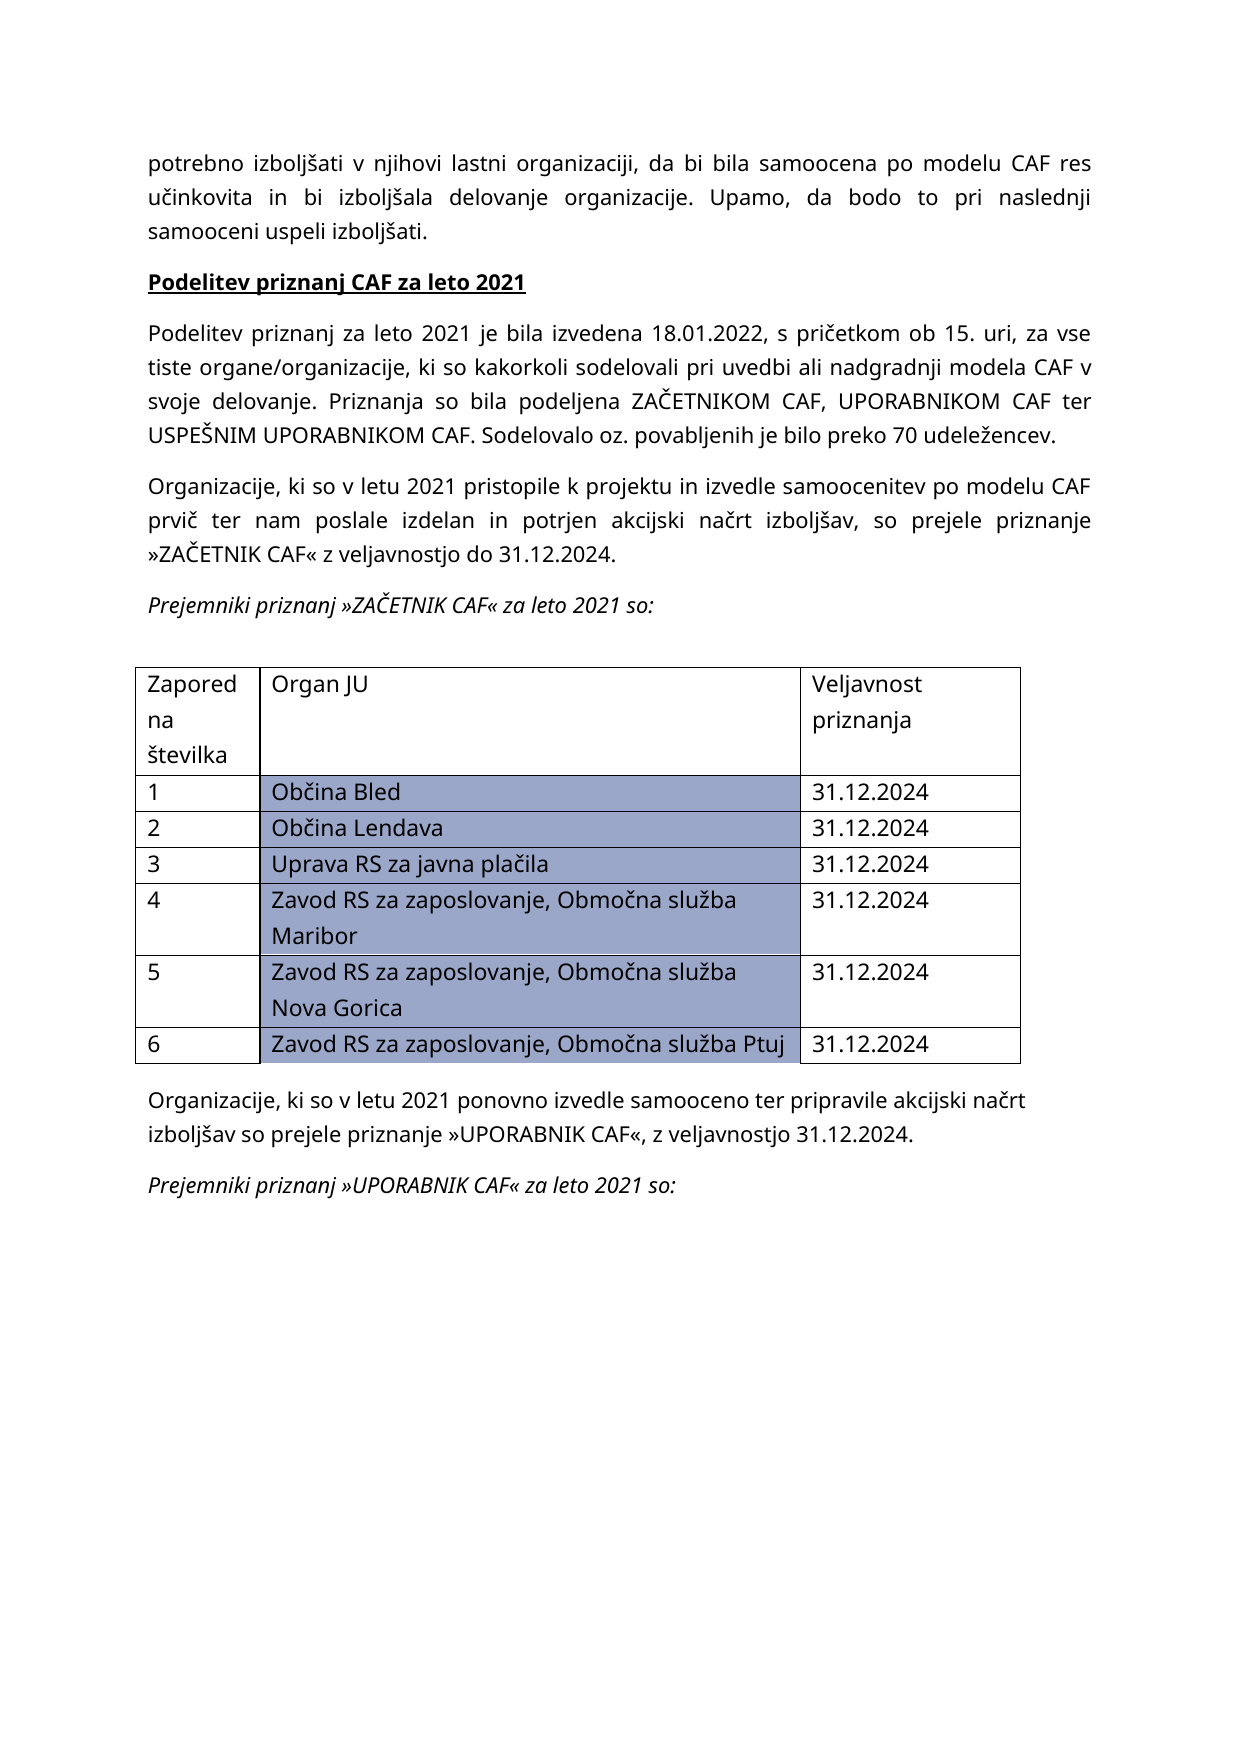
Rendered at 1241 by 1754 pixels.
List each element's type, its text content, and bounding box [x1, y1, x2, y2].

table_cell 31.12.2024 [801, 884, 1020, 954]
table_cell 31.12.2024 [801, 776, 1020, 811]
text Prejemniki priznanj »UPORABNIK CAF« za leto 2021 so: [148, 1170, 1093, 1199]
table_header Organ JU [261, 668, 800, 774]
text Organizacije, ki so v letu 2021 ponovno izvedle samooceno ter pripravile akcijski načrt izboljšav so prejele priznanje »UPORABNIK CAF«, z veljavnostjo 31.12.2024. [148, 997, 1093, 1149]
table_cell 3 [136, 848, 259, 883]
table_cell 2 [136, 812, 259, 847]
table_cell 6 [136, 1028, 259, 1063]
table_cell Uprava RS za javna plačila [261, 848, 800, 883]
table_cell Občina Bled [261, 776, 800, 811]
table_cell Občina Lendava [261, 812, 800, 847]
table_cell 31.12.2024 [801, 1028, 1020, 1063]
table_cell 5 [136, 956, 259, 1027]
table_cell Zavod RS za zaposlovanje, Območna služba Maribor [261, 884, 800, 954]
text Organizacije, ki so v letu 2021 pristopile k projektu in izvedle samoocenitev po modelu CAF prvič ter nam poslale izdelan in potrjen akcijski načrt izboljšav, so prejele priznanje »ZAČETNIK CAF« z veljavnostjo do 31.12.2024. [148, 471, 1093, 569]
table_cell 31.12.2024 [801, 848, 1020, 883]
table_cell Zavod RS za zaposlovanje, Območna služba Ptuj [261, 1028, 800, 1063]
table_cell 1 [136, 776, 259, 811]
table_header Zaporedna številka [136, 668, 259, 774]
table_cell 4 [136, 884, 259, 954]
table_cell Zavod RS za zaposlovanje, Območna služba Nova Gorica [261, 956, 800, 1027]
list Podelitev priznanj za leto 2021 je bila izvedena 18.01.2022, s pričetkom ob 15. uri, za vse tiste organe/organizacije, ki so kakorkoli sodelovali pri uvedbi ali nadgradnji modela CAF v svoje delovanje. Priznanja so bila podeljena ZAČETNIKOM CAF, UPORABNIKOM CAF ter USPEŠNIM UPORABNIKOM CAF. Sodelovalo oz. povabljenih je bilo preko 70 udeležencev. [148, 318, 1093, 450]
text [148, 148, 1093, 246]
text Prejemniki priznanj »ZAČETNIK CAF« za leto 2021 so: [148, 590, 1093, 620]
text Podelitev priznanj CAF za leto 2021 [148, 267, 1093, 297]
table_cell 31.12.2024 [801, 812, 1020, 847]
table_cell 31.12.2024 [801, 956, 1020, 1027]
table_header Veljavnost priznanja [801, 668, 1020, 774]
